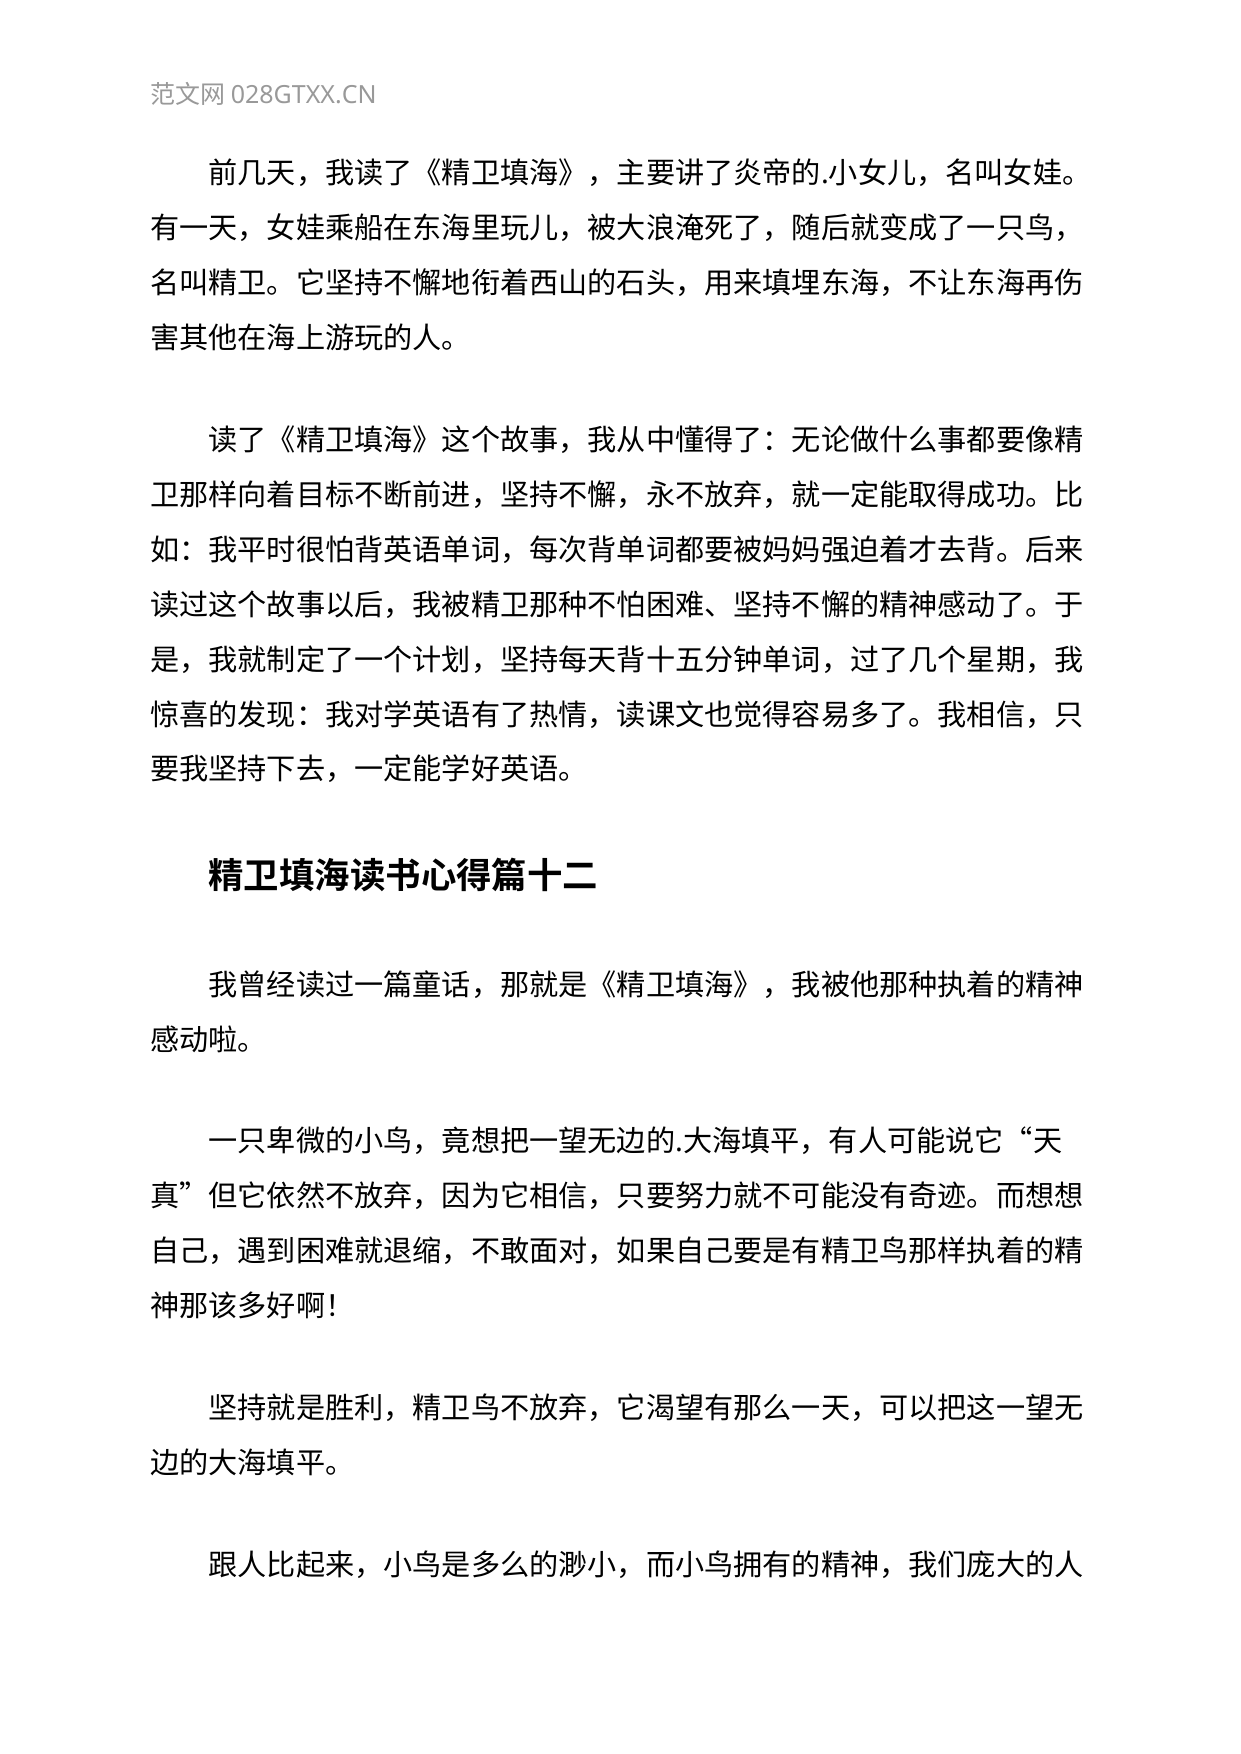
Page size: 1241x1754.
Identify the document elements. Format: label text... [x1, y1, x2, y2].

text 坚持就是胜利，精卫鸟不放弃，它渴望有那么一天，可以把这一望无边的大海填平。 [150, 1384, 1090, 1482]
text 读了《精卫填海》这个故事，我从中懂得了：无论做什么事都要像精卫那样向着目标不断前进，坚持不懈，永不放弃，就一定能取得成功。比如：我平时很怕背英语单词，每次背单词都要被妈妈强迫着才去背。后来读过这个故事以后，我被精卫那种不怕困难、坚持不懈的精神感动了。于是，我就制定了一个计划，坚持每天背十五分钟单词，过了几个星期，我惊喜的发现：我对学英语有了热情，读课文也觉得容易多了。我相信，只要我坚持下去，一定能学好英语。 [150, 417, 1090, 788]
text 我曾经读过一篇童话，那就是《精卫填海》，我被他那种执着的精神感动啦。 [150, 961, 1090, 1058]
text 一只卑微的小鸟，竟想把一望无边的.大海填平，有人可能说它“天真”但它依然不放弃，因为它相信，只要努力就不可能没有奇迹。而想想自己，遇到困难就退缩，不敢面对，如果自己要是有精卫鸟那样执着的精神那该多好啊！ [150, 1118, 1090, 1325]
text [150, 1541, 1090, 1583]
text 精卫填海读书心得篇十二 [150, 848, 1090, 899]
text 前几天，我读了《精卫填海》，主要讲了炎帝的.小女儿，名叫女娃。有一天，女娃乘船在东海里玩儿，被大浪淹死了，随后就变成了一只鸟，名叫精卫。它坚持不懈地衔着西山的石头，用来填埋东海，不让东海再伤害其他在海上游玩的人。 [150, 150, 1090, 357]
